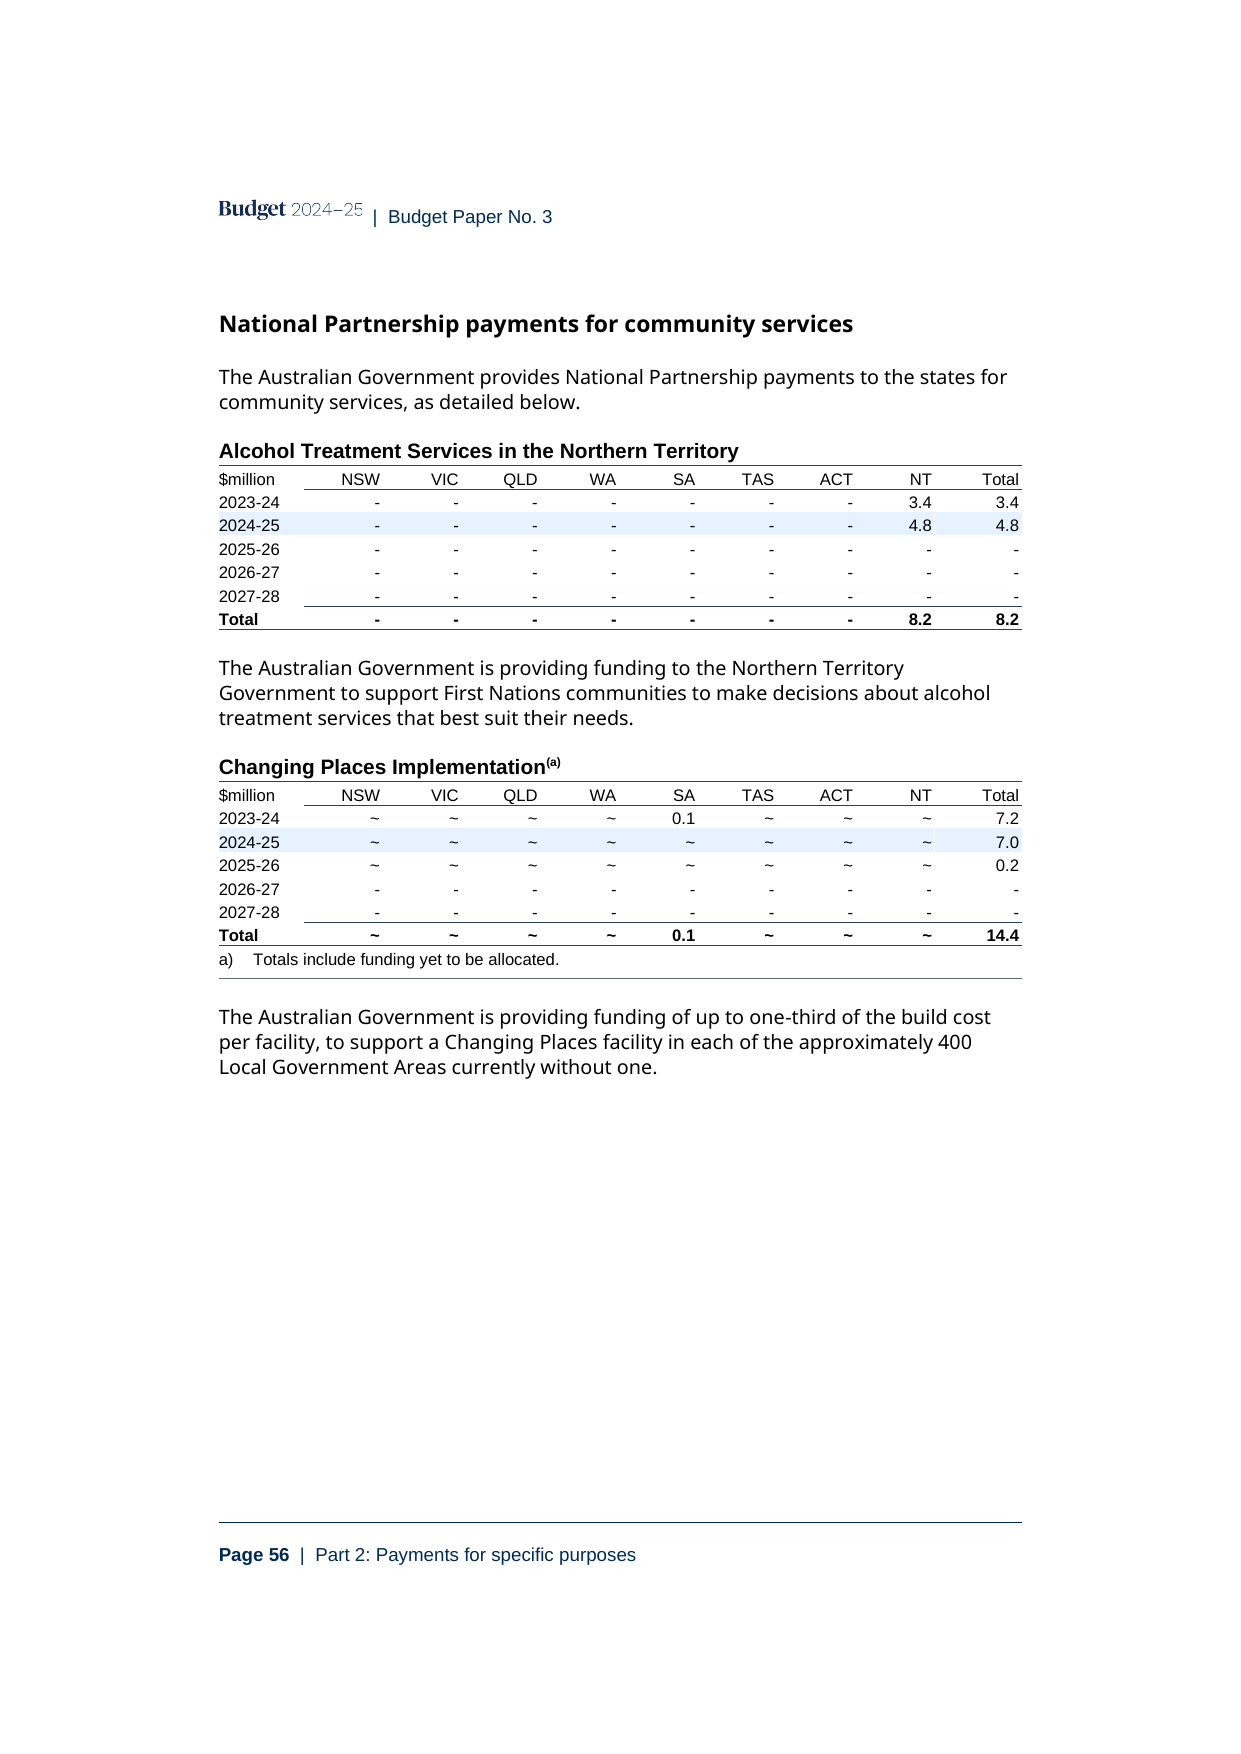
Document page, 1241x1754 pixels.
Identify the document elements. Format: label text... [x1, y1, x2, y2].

table_header VIC [383, 782, 461, 805]
table_cell - [304, 875, 383, 898]
table_header $million [219, 466, 304, 488]
table_cell Total [219, 922, 304, 945]
table_header $million [219, 782, 304, 805]
table_cell - [304, 490, 383, 512]
table_cell - [540, 559, 619, 582]
table_cell 4.8 [935, 512, 1022, 535]
table_cell - [777, 875, 856, 898]
table_cell - [698, 559, 777, 582]
table_cell - [935, 875, 1022, 898]
table_cell ~ [619, 852, 698, 875]
table_cell ~ [698, 923, 777, 945]
table_cell - [856, 875, 934, 898]
table_cell - [540, 490, 619, 512]
table_cell ~ [304, 923, 383, 945]
table_cell ~ [540, 828, 619, 852]
table_cell - [935, 582, 1022, 606]
table_cell ~ [383, 806, 461, 828]
table_cell - [619, 559, 698, 582]
table_cell Total [219, 606, 304, 629]
table_cell - [304, 582, 383, 606]
table_cell ~ [698, 852, 777, 875]
table_cell - [619, 899, 698, 922]
table_header NSW [304, 466, 383, 488]
table_cell 2026-27 [219, 559, 304, 582]
table_cell - [698, 899, 777, 922]
table_cell - [619, 607, 698, 629]
table_cell 2027-28 [219, 899, 304, 922]
table_cell - [698, 875, 777, 898]
picture [218, 191, 363, 224]
table_header QLD [461, 782, 540, 805]
table_cell - [619, 535, 698, 559]
table_cell - [698, 607, 777, 629]
table_cell - [935, 535, 1022, 559]
table_cell ~ [777, 828, 856, 852]
table_cell ~ [540, 923, 619, 945]
table_header Total [935, 466, 1022, 488]
table_cell 8.2 [935, 607, 1022, 629]
table_cell ~ [856, 828, 934, 852]
table_cell - [383, 490, 461, 512]
table_cell - [777, 582, 856, 606]
table_cell - [383, 607, 461, 629]
table_cell - [777, 607, 856, 629]
table_cell ~ [461, 923, 540, 945]
table_cell - [461, 875, 540, 898]
table_cell ~ [698, 828, 777, 852]
text Totals include funding yet to be allocated. [218, 949, 1022, 969]
table_header NT [856, 782, 934, 805]
table_cell - [304, 559, 383, 582]
table_cell - [540, 875, 619, 898]
table_cell 2025-26 [219, 535, 304, 559]
table_cell - [383, 512, 461, 535]
table_cell 14.4 [935, 923, 1022, 945]
table_cell - [777, 490, 856, 512]
table_header SA [619, 782, 698, 805]
table_cell - [540, 899, 619, 922]
table_header TAS [698, 782, 777, 805]
table_cell ~ [383, 852, 461, 875]
table_cell 3.4 [935, 490, 1022, 512]
table_cell - [698, 582, 777, 606]
table_cell - [856, 899, 934, 922]
table_cell - [461, 535, 540, 559]
table_cell - [304, 512, 383, 535]
table_cell 0.1 [619, 923, 698, 945]
table_cell - [777, 512, 856, 535]
table_cell - [304, 899, 383, 922]
table_cell - [461, 559, 540, 582]
table_header WA [540, 782, 619, 805]
table_cell ~ [698, 806, 777, 828]
table_cell 2024-25 [219, 828, 304, 852]
table_cell - [540, 582, 619, 606]
table_header ACT [777, 466, 856, 488]
table_cell - [619, 582, 698, 606]
table_cell 3.4 [856, 490, 934, 512]
table_cell - [698, 512, 777, 535]
table_cell ~ [540, 806, 619, 828]
table_cell ~ [856, 852, 934, 875]
table_header TAS [698, 466, 777, 488]
table_cell - [619, 875, 698, 898]
table_cell 4.8 [856, 512, 934, 535]
subtitle National Partnership payments for community services [218, 308, 1022, 339]
table_cell - [304, 535, 383, 559]
table_cell - [935, 899, 1022, 922]
table_cell - [619, 512, 698, 535]
table_cell - [777, 559, 856, 582]
subtitle Alcohol Treatment Services in the Northern Territory [218, 439, 1022, 463]
subtitle Changing Places Implementation(a) [218, 755, 1022, 779]
table_header Total [935, 782, 1022, 805]
table_cell 2026-27 [219, 875, 304, 898]
table_cell - [383, 535, 461, 559]
table_cell ~ [304, 852, 383, 875]
table_cell - [540, 512, 619, 535]
table_header ACT [777, 782, 856, 805]
table_header QLD [461, 466, 540, 488]
table_cell ~ [461, 806, 540, 828]
table_cell 7.0 [935, 828, 1022, 852]
table_cell - [461, 582, 540, 606]
table_cell - [777, 535, 856, 559]
table_cell ~ [777, 852, 856, 875]
table_cell 7.2 [935, 806, 1022, 828]
table_header SA [619, 466, 698, 488]
table_cell 2027-28 [219, 582, 304, 606]
table_cell - [856, 582, 934, 606]
table_cell ~ [777, 923, 856, 945]
text The Australian Government is providing funding to the Northern Territory Government to support First Nations communities to make decisions about alcohol treatment services that best suit their needs. [218, 655, 1022, 730]
table_cell 2023-24 [219, 489, 304, 512]
table_cell - [383, 582, 461, 606]
table_cell ~ [777, 806, 856, 828]
table_header VIC [383, 466, 461, 488]
table_cell - [461, 490, 540, 512]
table_cell - [383, 559, 461, 582]
table_cell ~ [304, 828, 383, 852]
table_cell 0.2 [935, 852, 1022, 875]
table_cell 2025-26 [219, 852, 304, 875]
table_header NT [856, 466, 934, 488]
table_header WA [540, 466, 619, 488]
table_cell - [383, 875, 461, 898]
table_cell - [856, 559, 934, 582]
table_header NSW [304, 782, 383, 805]
table_cell - [777, 899, 856, 922]
table_cell ~ [383, 923, 461, 945]
table_cell ~ [461, 852, 540, 875]
text The Australian Government provides National Partnership payments to the states for community services, as detailed below. [218, 364, 1022, 414]
table_cell ~ [383, 828, 461, 852]
table_cell - [461, 899, 540, 922]
table_cell ~ [856, 806, 934, 828]
table_cell - [698, 490, 777, 512]
table_cell - [540, 535, 619, 559]
table_cell - [856, 535, 934, 559]
table_cell 0.1 [619, 806, 698, 828]
table_cell 2023-24 [219, 805, 304, 828]
table_cell ~ [461, 828, 540, 852]
text The Australian Government is providing funding of up to one-third of the build cost per facility, to support a Changing Places facility in each of the approximately 400 Local Government Areas currently without one. [218, 1004, 1022, 1079]
table_cell - [935, 559, 1022, 582]
table_cell - [304, 607, 383, 629]
table_cell - [383, 899, 461, 922]
table_cell ~ [619, 828, 698, 852]
table_cell - [619, 490, 698, 512]
table_cell 8.2 [856, 607, 934, 629]
table_cell - [461, 512, 540, 535]
table_cell - [461, 607, 540, 629]
table_cell - [698, 535, 777, 559]
table_cell 2024-25 [219, 512, 304, 535]
table_cell - [540, 607, 619, 629]
table_cell ~ [304, 806, 383, 828]
table_cell ~ [856, 923, 934, 945]
table_cell ~ [540, 852, 619, 875]
